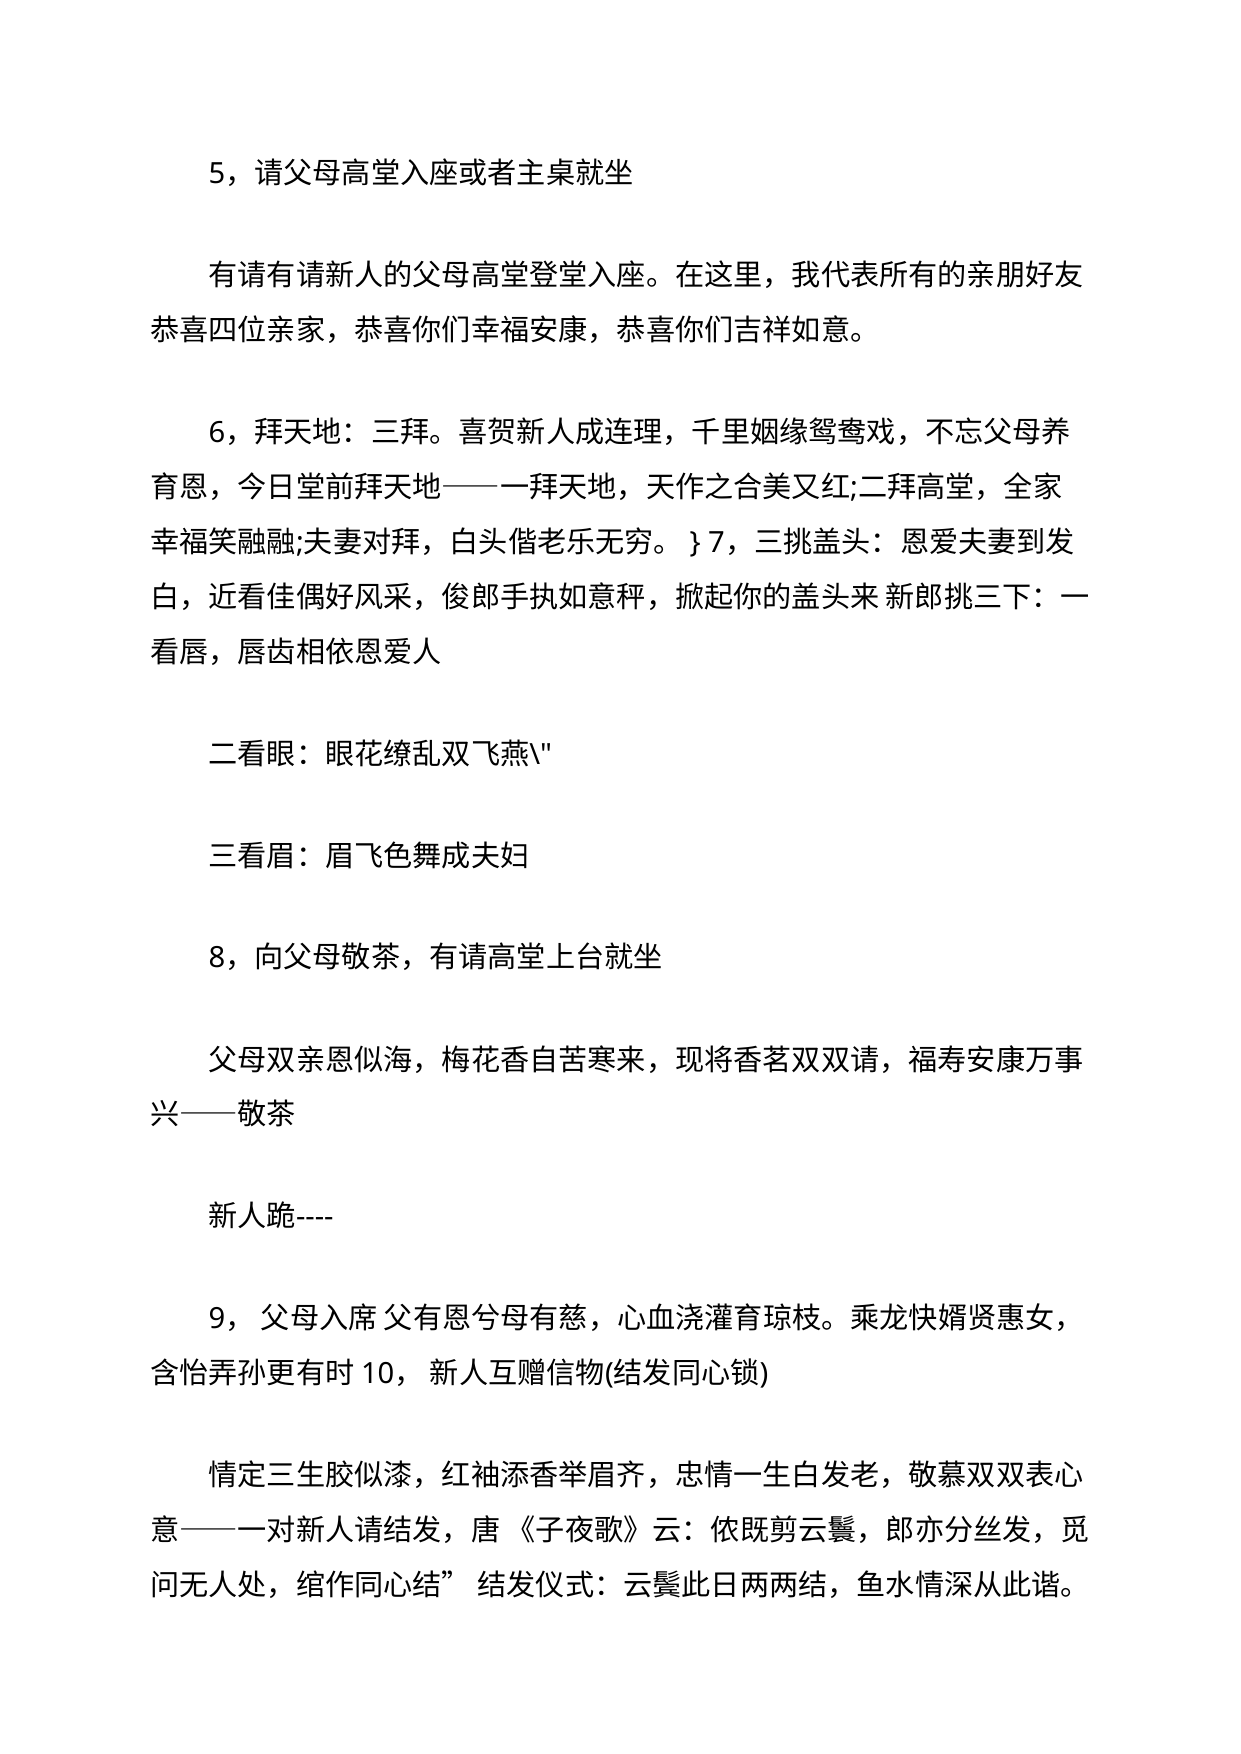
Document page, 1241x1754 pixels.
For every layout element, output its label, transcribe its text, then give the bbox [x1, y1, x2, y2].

text 5，请父母高堂入座或者主桌就坐 [150, 150, 1090, 192]
text 9， 父母入席 父有恩兮母有慈，心血浇灌育琼枝。乘龙快婿贤惠女，含怡弄孙更有时 10， 新人互赠信物(结发同心锁) [150, 1295, 1090, 1392]
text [150, 1452, 1090, 1604]
text 二看眼：眼花缭乱双飞燕\" [150, 730, 1090, 773]
text 8，向父母敬茶，有请高堂上台就坐 [150, 934, 1090, 976]
text 6，拜天地：三拜。喜贺新人成连理，千里姻缘鸳鸯戏，不忘父母养育恩，今日堂前拜天地——一拜天地，天作之合美又红;二拜高堂，全家幸福笑融融;夫妻对拜，白头偕老乐无穷。 } 7，三挑盖头：恩爱夫妻到发白，近看佳偶好风采，俊郎手执如意秤，掀起你的盖头来 新郎挑三下：一看唇，唇齿相依恩爱人 [150, 409, 1090, 671]
text 父母双亲恩似海，梅花香自苦寒来，现将香茗双双请，福寿安康万事兴——敬茶 [150, 1036, 1090, 1133]
text 新人跪---- [150, 1193, 1090, 1235]
text 有请有请新人的父母高堂登堂入座。在这里，我代表所有的亲朋好友恭喜四位亲家，恭喜你们幸福安康，恭喜你们吉祥如意。 [150, 252, 1090, 349]
text 三看眉：眉飞色舞成夫妇 [150, 832, 1090, 874]
